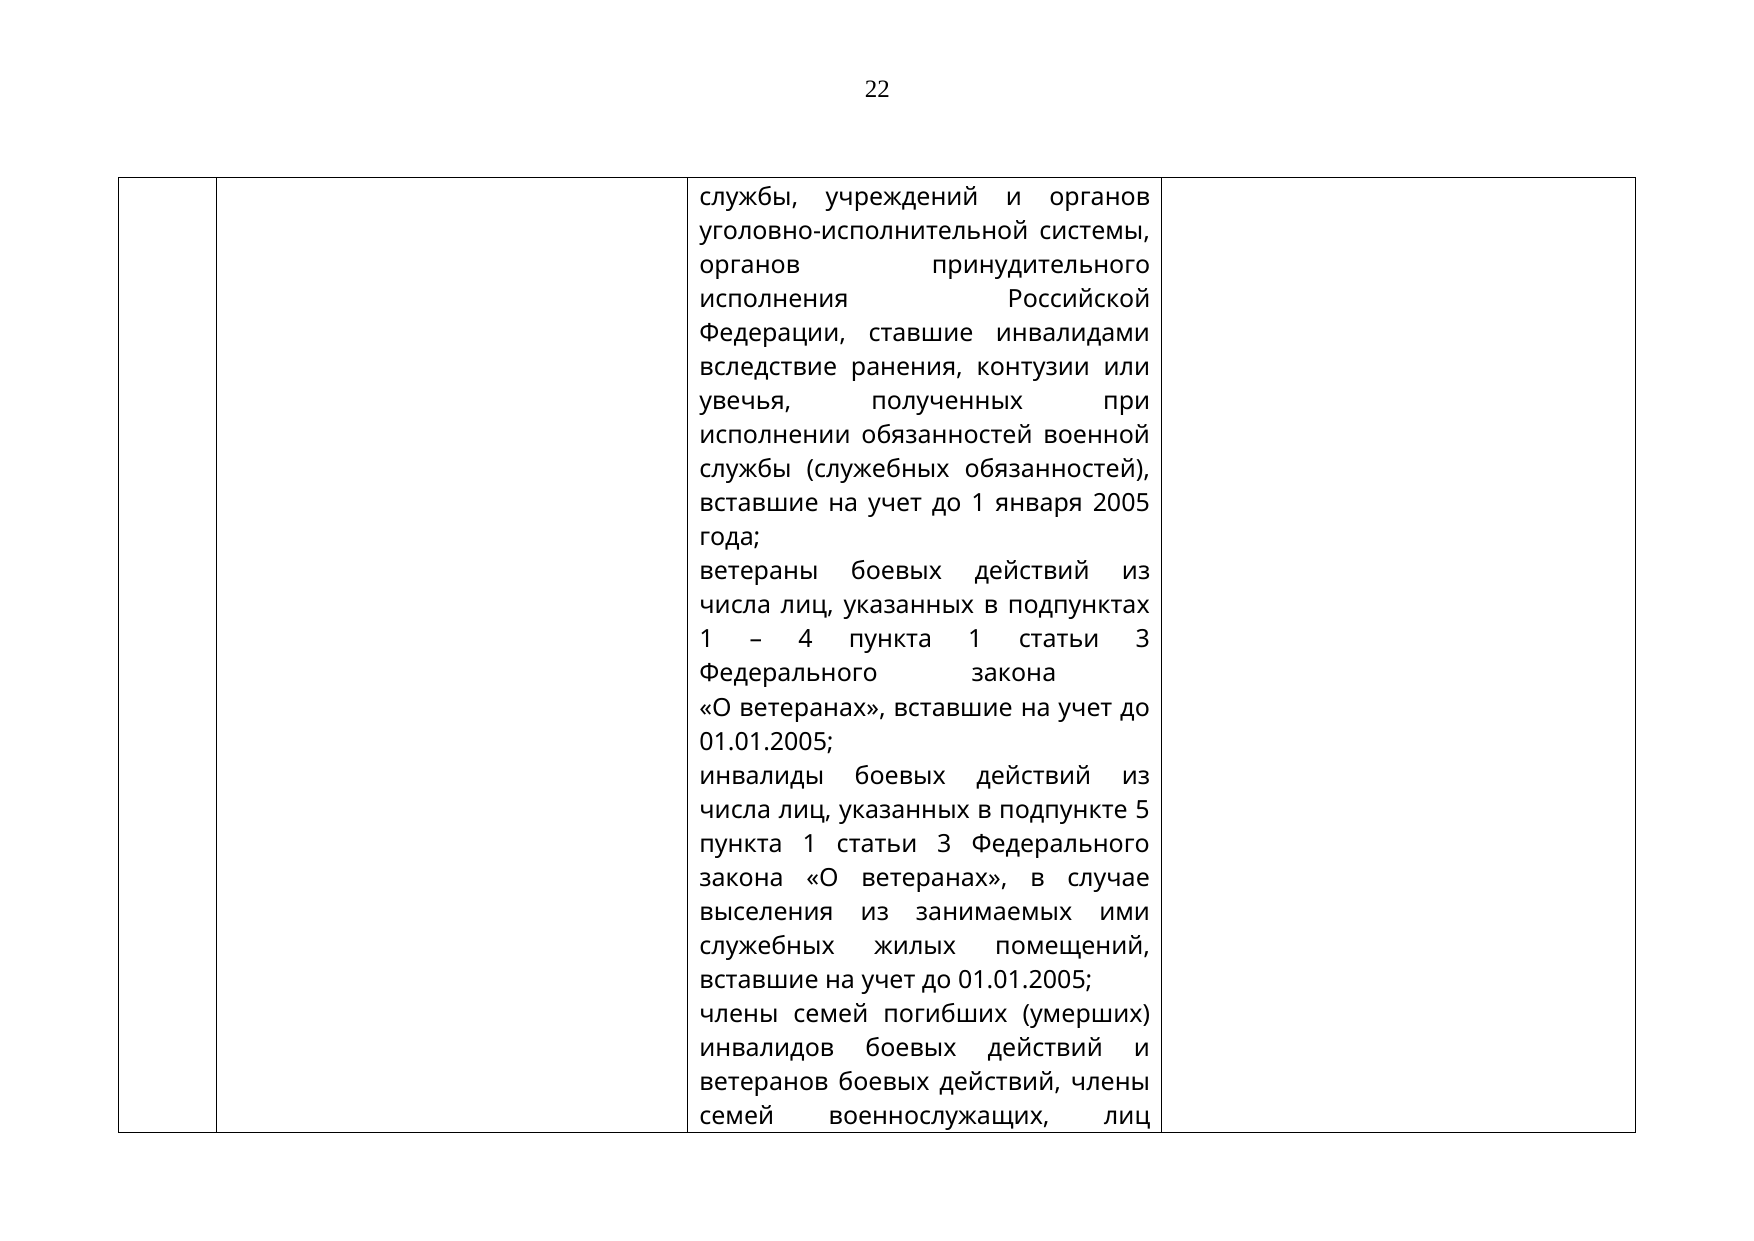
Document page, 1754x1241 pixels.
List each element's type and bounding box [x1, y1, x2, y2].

table_cell [217, 178, 687, 1132]
table_cell [119, 178, 216, 1132]
table_cell [1162, 178, 1635, 1132]
table_cell [688, 178, 1161, 1132]
